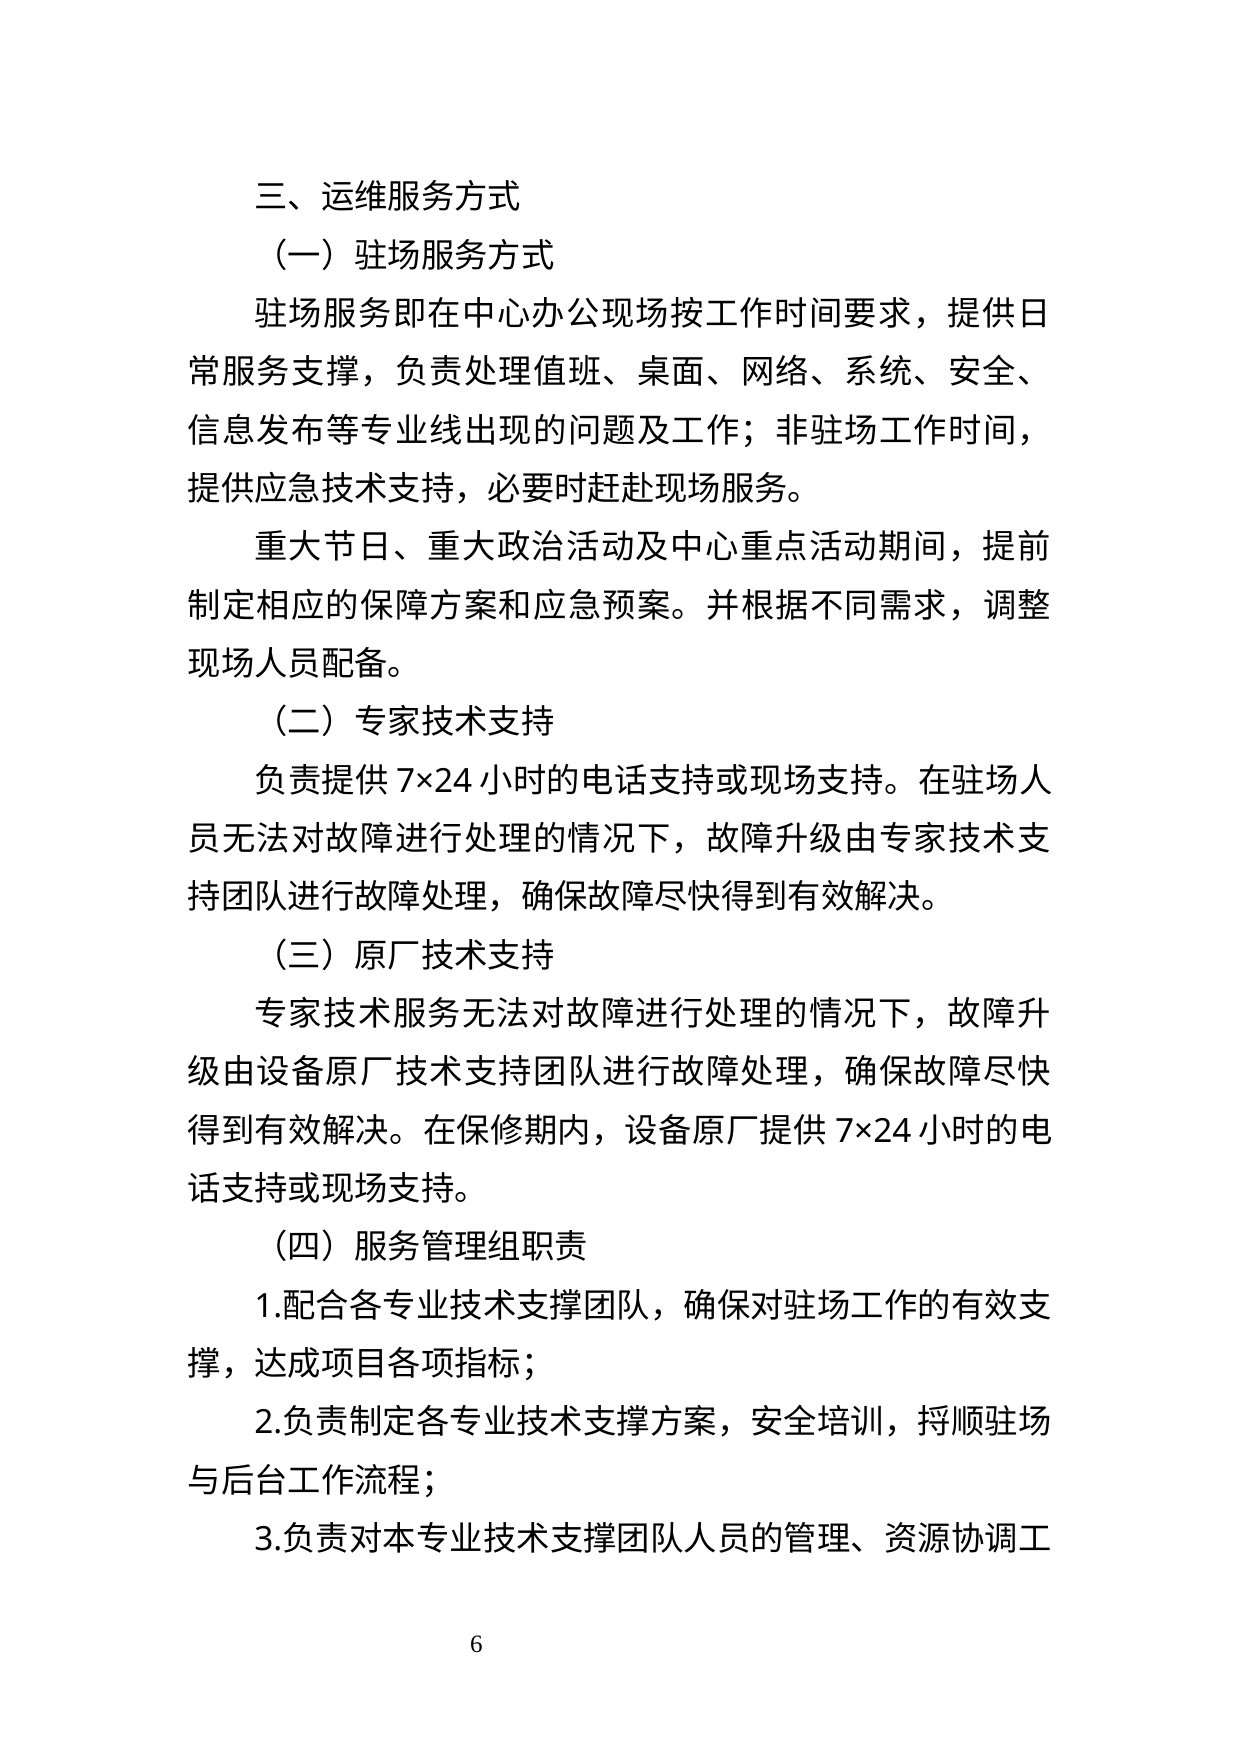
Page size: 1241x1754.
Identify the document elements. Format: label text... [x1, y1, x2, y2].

text 2.负责制定各专业技术支撑方案，安全培训，捋顺驻场与后台工作流程； [187, 1387, 1053, 1504]
text 专家技术服务无法对故障进行处理的情况下，故障升级由设备原厂技术支持团队进行故障处理，确保故障尽快得到有效解决。在保修期内，设备原厂提供7×24小时的电话支持或现场支持。 [187, 979, 1053, 1212]
text （三）原厂技术支持 [187, 920, 1053, 979]
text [187, 1504, 1053, 1562]
text （四）服务管理组职责 [187, 1212, 1053, 1270]
text 负责提供7×24小时的电话支持或现场支持。在驻场人员无法对故障进行处理的情况下，故障升级由专家技术支持团队进行故障处理，确保故障尽快得到有效解决。 [187, 745, 1053, 920]
text 驻场服务即在中心办公现场按工作时间要求，提供日常服务支撑，负责处理值班、桌面、网络、系统、安全、信息发布等专业线出现的问题及工作；非驻场工作时间，提供应急技术支持，必要时赶赴现场服务。 [187, 279, 1053, 512]
text （二）专家技术支持 [187, 687, 1053, 745]
text （一）驻场服务方式 [187, 220, 1053, 279]
text 1.配合各专业技术支撑团队，确保对驻场工作的有效支撑，达成项目各项指标； [187, 1270, 1053, 1387]
text 重大节日、重大政治活动及中心重点活动期间，提前制定相应的保障方案和应急预案。并根据不同需求，调整现场人员配备。 [187, 512, 1053, 687]
text 三、运维服务方式 [187, 162, 1053, 220]
